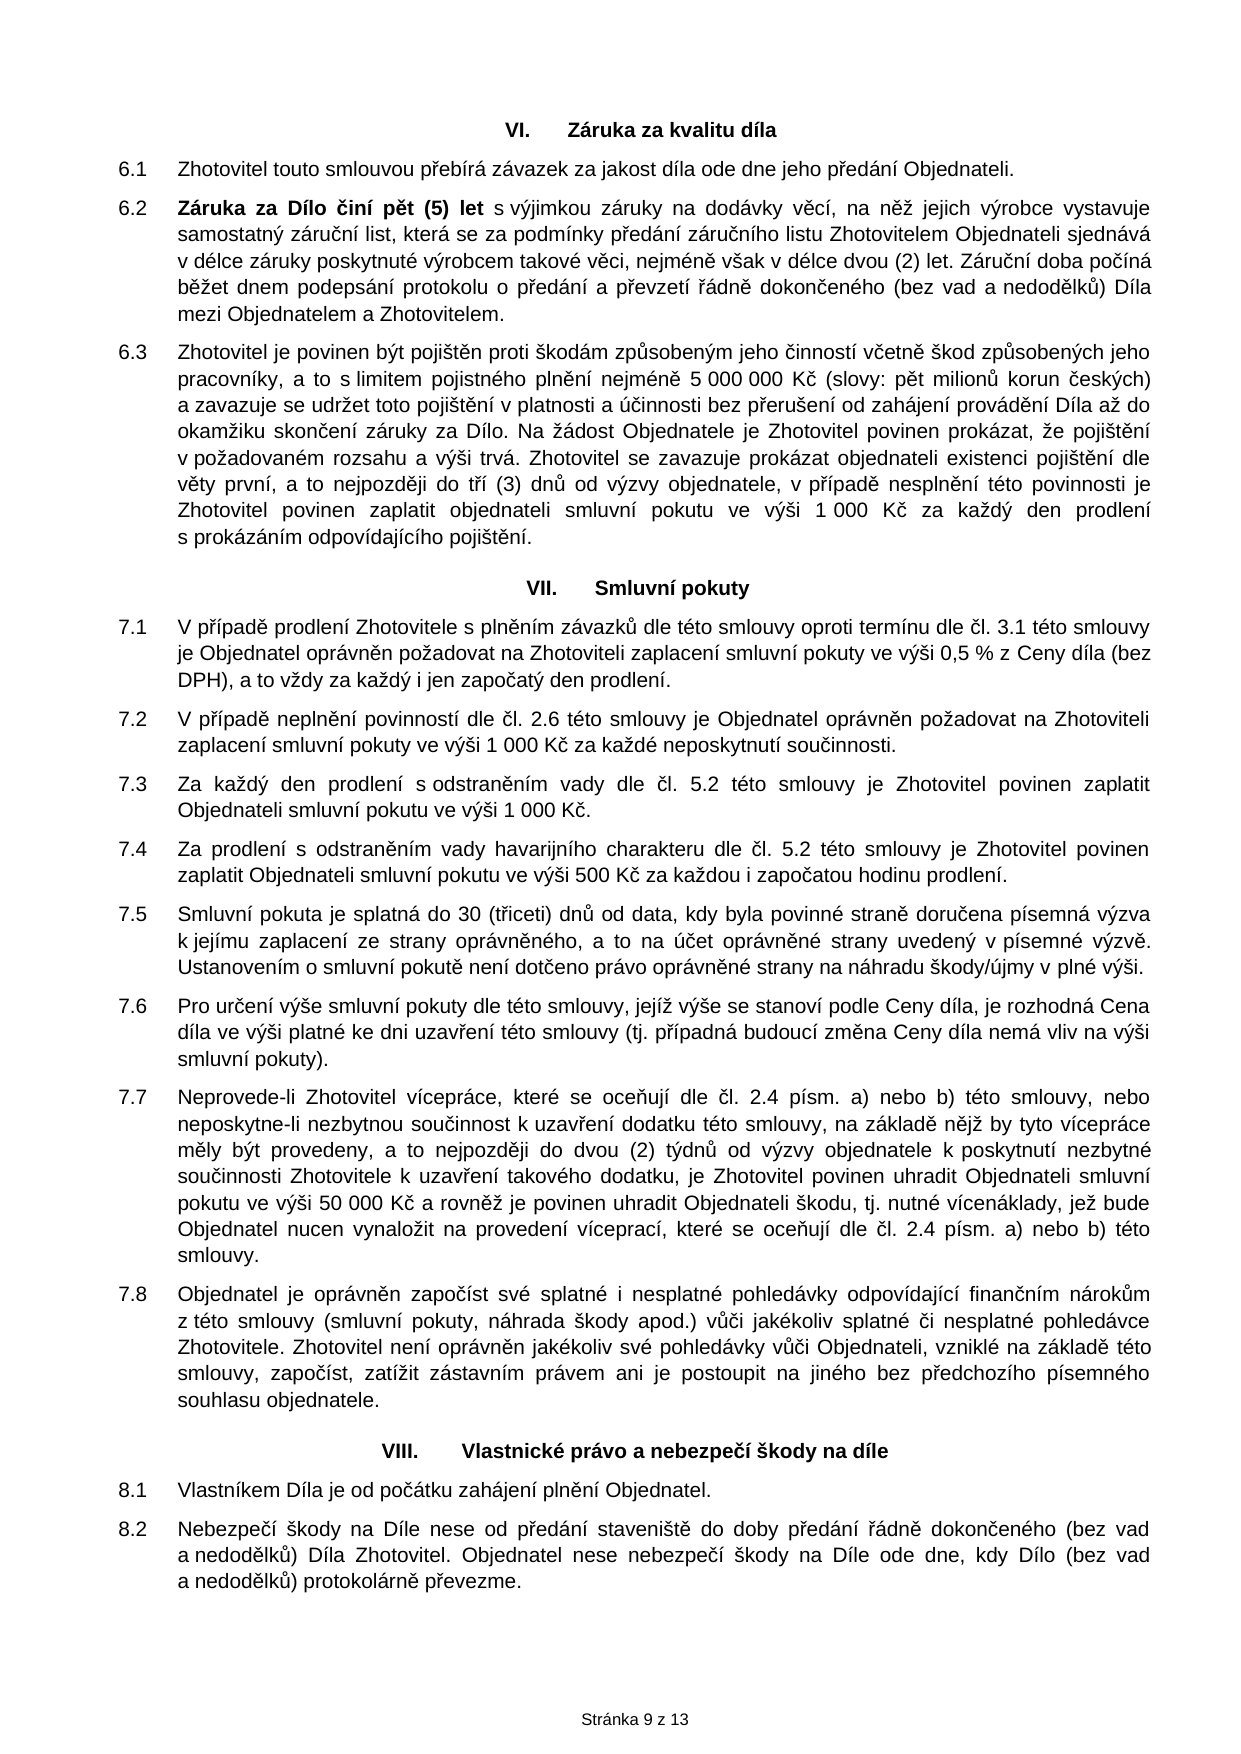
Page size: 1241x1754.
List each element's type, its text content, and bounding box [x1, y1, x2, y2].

list V případě neplnění povinností dle čl. 2.6 této smlouvy je Objednatel oprávněn požadovat na Zhotoviteli zaplacení smluvní pokuty ve výši 1 000 Kč za každé neposkytnutí součinnosti. [118, 706, 1152, 757]
list Pro určení výše smluvní pokuty dle této smlouvy, jejíž výše se stanoví podle Ceny díla, je rozhodná Cena díla ve výši platné ke dni uzavření této smlouvy (tj. případná budoucí změna Ceny díla nemá vliv na výši smluvní pokuty). [118, 994, 1152, 1070]
list Zhotovitel je povinen být pojištěn proti škodám způsobeným jeho činností včetně škod způsobených jeho pracovníky, a to s limitem pojistného plnění nejméně 5 000 000 Kč (slovy: pět milionů korun českých) a zavazuje se udržet toto pojištění v platnosti a účinnosti bez přerušení od zahájení provádění Díla až do okamžiku skončení záruky za Dílo. Na žádost Objednatele je Zhotovitel povinen prokázat, že pojištění v požadovaném rozsahu a výši trvá. Zhotovitel se zavazuje prokázat objednateli existenci pojištění dle věty první, a to nejpozději do tří (3) dnů od výzvy objednatele, v případě nesplnění této povinnosti je Zhotovitel povinen zaplatit objednateli smluvní pokutu ve výši 1 000 Kč za každý den prodlení s prokázáním odpovídajícího pojištění. [118, 340, 1152, 549]
list Záruka za kvalitu díla [155, 118, 1152, 142]
list Smluvní pokuty [155, 576, 1152, 600]
list Za každý den prodlení s odstraněním vady dle čl. 5.2 této smlouvy je Zhotovitel povinen zaplatit Objednateli smluvní pokutu ve výši 1 000 Kč. [118, 772, 1152, 822]
list Záruka za Dílo činí pět (5) let s výjimkou záruky na dodávky věcí, na něž jejich výrobce vystavuje samostatný záruční list, která se za podmínky předání záručního listu Zhotovitelem Objednateli sjednává v délce záruky poskytnuté výrobcem takové věci, nejméně však v délce dvou (2) let. Záruční doba počíná běžet dnem podepsání protokolu o předání a převzetí řádně dokončeného (bez vad a nedodělků) Díla mezi Objednatelem a Zhotovitelem. [118, 196, 1152, 325]
list Objednatel je oprávněn započíst své splatné i nesplatné pohledávky odpovídající finančním nárokům z této smlouvy (smluvní pokuty, náhrada škody apod.) vůči jakékoliv splatné či nesplatné pohledávce Zhotovitele. Zhotovitel není oprávněn jakékoliv své pohledávky vůči Objednateli, vzniklé na základě této smlouvy, započíst, zatížit zástavním právem ani je postoupit na jiného bez předchozího písemného souhlasu objednatele. [118, 1282, 1152, 1412]
list Zhotovitel touto smlouvou přebírá závazek za jakost díla ode dne jeho předání Objednateli. [118, 157, 1152, 181]
list Smluvní pokuta je splatná do 30 (třiceti) dnů od data, kdy byla povinné straně doručena písemná výzva k jejímu zaplacení ze strany oprávněného, a to na účet oprávněné strany uvedený v písemné výzvě. Ustanovením o smluvní pokutě není dotčeno právo oprávněné strany na náhradu škody/újmy v plné výši. [118, 902, 1152, 979]
list V případě prodlení Zhotovitele s plněním závazků dle této smlouvy oproti termínu dle čl. 3.1 této smlouvy je Objednatel oprávněn požadovat na Zhotoviteli zaplacení smluvní pokuty ve výši 0,5 % z Ceny díla (bez DPH), a to vždy za každý i jen započatý den prodlení. [118, 615, 1152, 692]
list Nebezpečí škody na Díle nese od předání staveniště do doby předání řádně dokončeného (bez vad a nedodělků) Díla Zhotovitel. Objednatel nese nebezpečí škody na Díle ode dne, kdy Dílo (bez vad a nedodělků) protokolárně převezme. [118, 1517, 1152, 1593]
list Vlastnické právo a nebezpečí škody na díle [155, 1439, 1152, 1463]
list Za prodlení s odstraněním vady havarijního charakteru dle čl. 5.2 této smlouvy je Zhotovitel povinen zaplatit Objednateli smluvní pokutu ve výši 500 Kč za každou i započatou hodinu prodlení. [118, 837, 1152, 887]
list Neprovede-li Zhotovitel vícepráce, které se oceňují dle čl. 2.4 písm. a) nebo b) této smlouvy, nebo neposkytne-li nezbytnou součinnost k uzavření dodatku této smlouvy, na základě nějž by tyto vícepráce měly být provedeny, a to nejpozději do dvou (2) týdnů od výzvy objednatele k poskytnutí nezbytné součinnosti Zhotovitele k uzavření takového dodatku, je Zhotovitel povinen uhradit Objednateli smluvní pokutu ve výši 50 000 Kč a rovněž je povinen uhradit Objednateli škodu, tj. nutné vícenáklady, jež bude Objednatel nucen vynaložit na provedení víceprací, které se oceňují dle čl. 2.4 písm. a) nebo b) této smlouvy. [118, 1085, 1152, 1267]
list Vlastníkem Díla je od počátku zahájení plnění Objednatel. [118, 1478, 1152, 1502]
